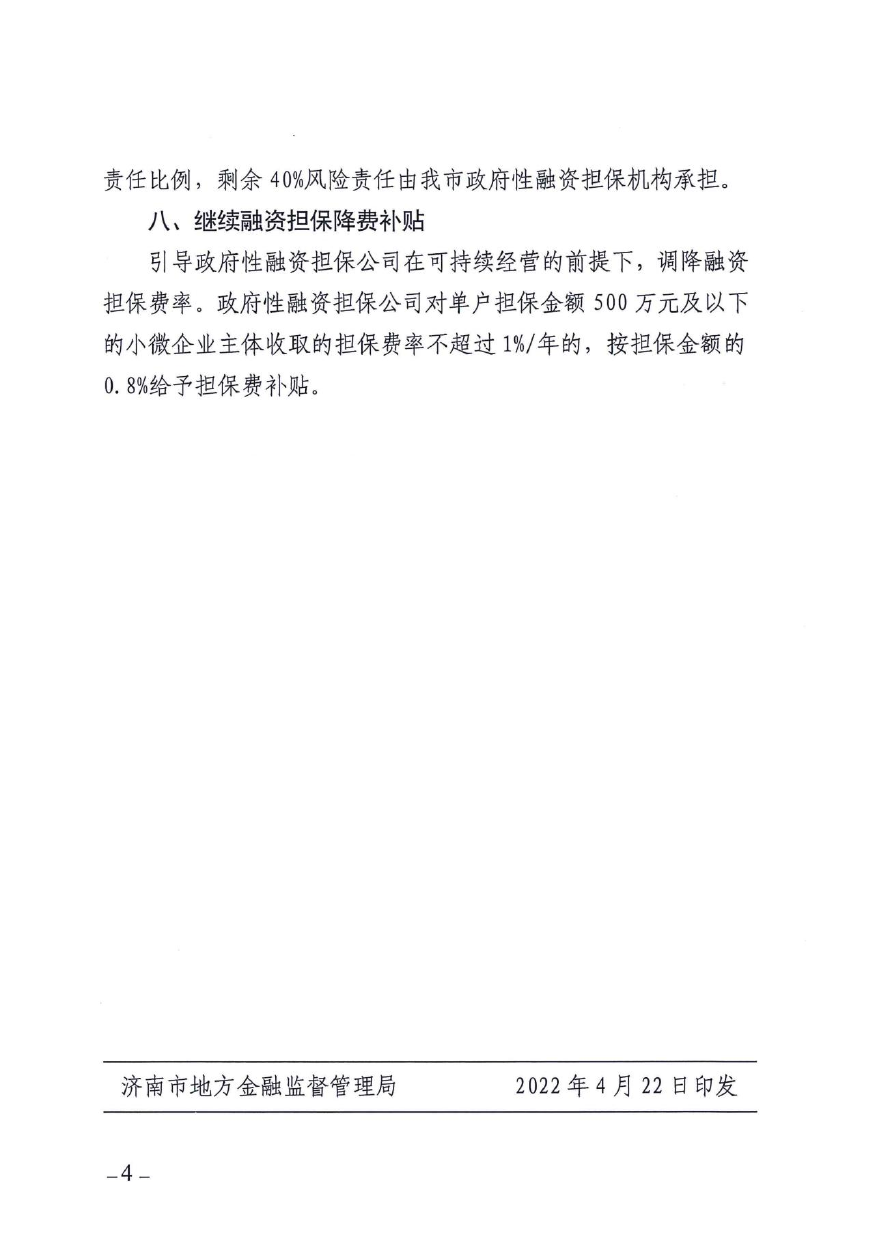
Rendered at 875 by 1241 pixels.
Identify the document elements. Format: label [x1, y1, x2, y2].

picture [98, 127, 807, 1182]
